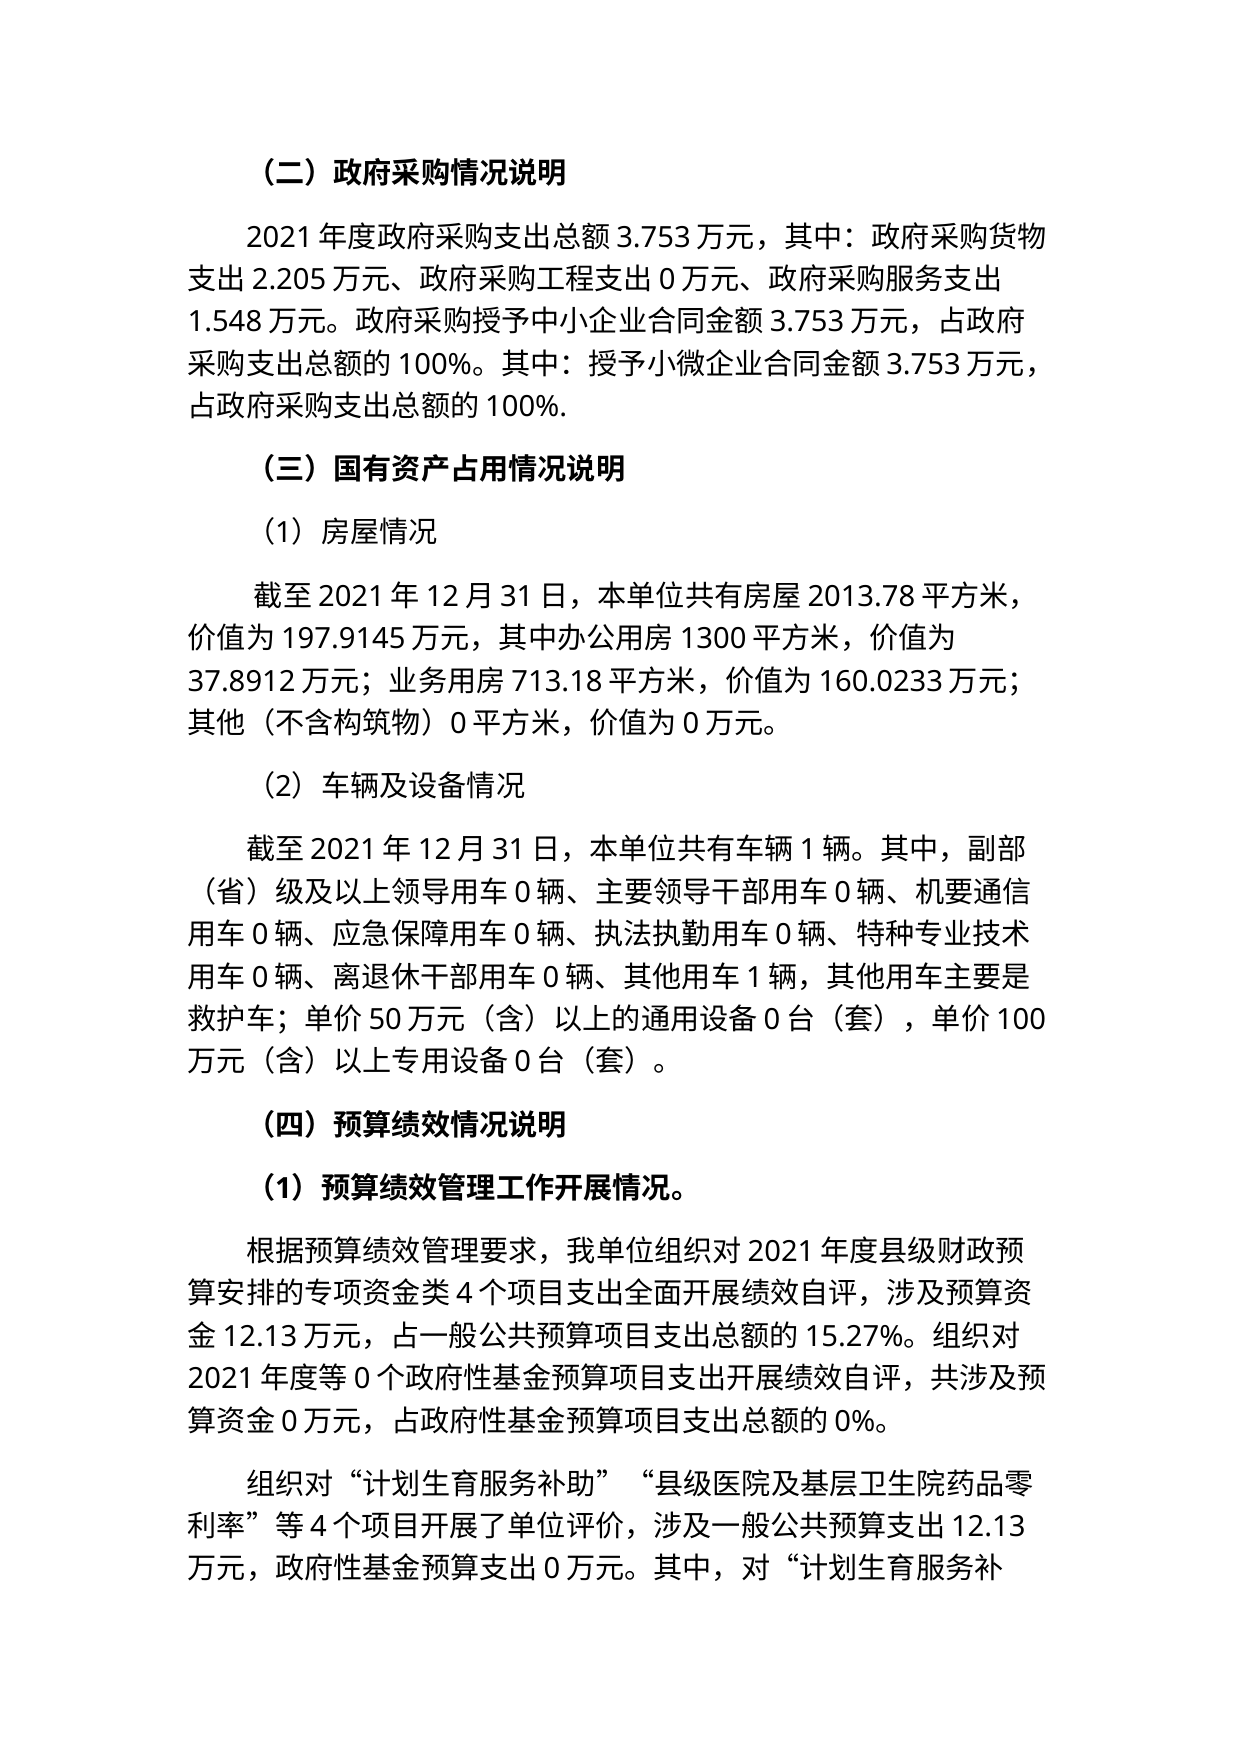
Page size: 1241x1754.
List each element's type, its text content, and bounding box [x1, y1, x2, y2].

text 截至2021年12月31日，本单位共有车辆1辆。其中，副部（省）级及以上领导用车0辆、主要领导干部用车0辆、机要通信用车0辆、应急保障用车0辆、执法执勤用车0辆、特种专业技术用车0辆、离退休干部用车0辆、其他用车1辆，其他用车主要是救护车；单价50万元（含）以上的通用设备0台（套），单价100万元（含）以上专用设备0台（套）。 [187, 826, 1053, 1080]
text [187, 1460, 1053, 1587]
text 根据预算绩效管理要求，我单位组织对2021年度县级财政预算安排的专项资金类4个项目支出全面开展绩效自评，涉及预算资金12.13万元，占一般公共预算项目支出总额的15.27%。组织对2021年度等0个政府性基金预算项目支出开展绩效自评，共涉及预算资金0万元，占政府性基金预算项目支出总额的0%。 [187, 1227, 1053, 1439]
text （三）国有资产占用情况说明 [187, 446, 1053, 488]
text （1）预算绩效管理工作开展情况。 [187, 1164, 1053, 1207]
text （1）房屋情况 [187, 509, 1053, 551]
text 截至2021年12月31日，本单位共有房屋2013.78平方米，价值为197.9145万元，其中办公用房1300平方米，价值为37.8912万元；业务用房713.18平方米，价值为160.0233万元；其他（不含构筑物）0平方米，价值为0万元。 [187, 572, 1053, 742]
text （二）政府采购情况说明 [187, 150, 1053, 192]
text （四）预算绩效情况说明 [187, 1101, 1053, 1143]
text 2021年度政府采购支出总额3.753万元，其中：政府采购货物支出2.205万元、政府采购工程支出0万元、政府采购服务支出1.548万元。政府采购授予中小企业合同金额3.753万元，占政府采购支出总额的100%。其中：授予小微企业合同金额3.753万元，占政府采购支出总额的100%. [187, 213, 1053, 425]
text （2）车辆及设备情况 [187, 763, 1053, 805]
